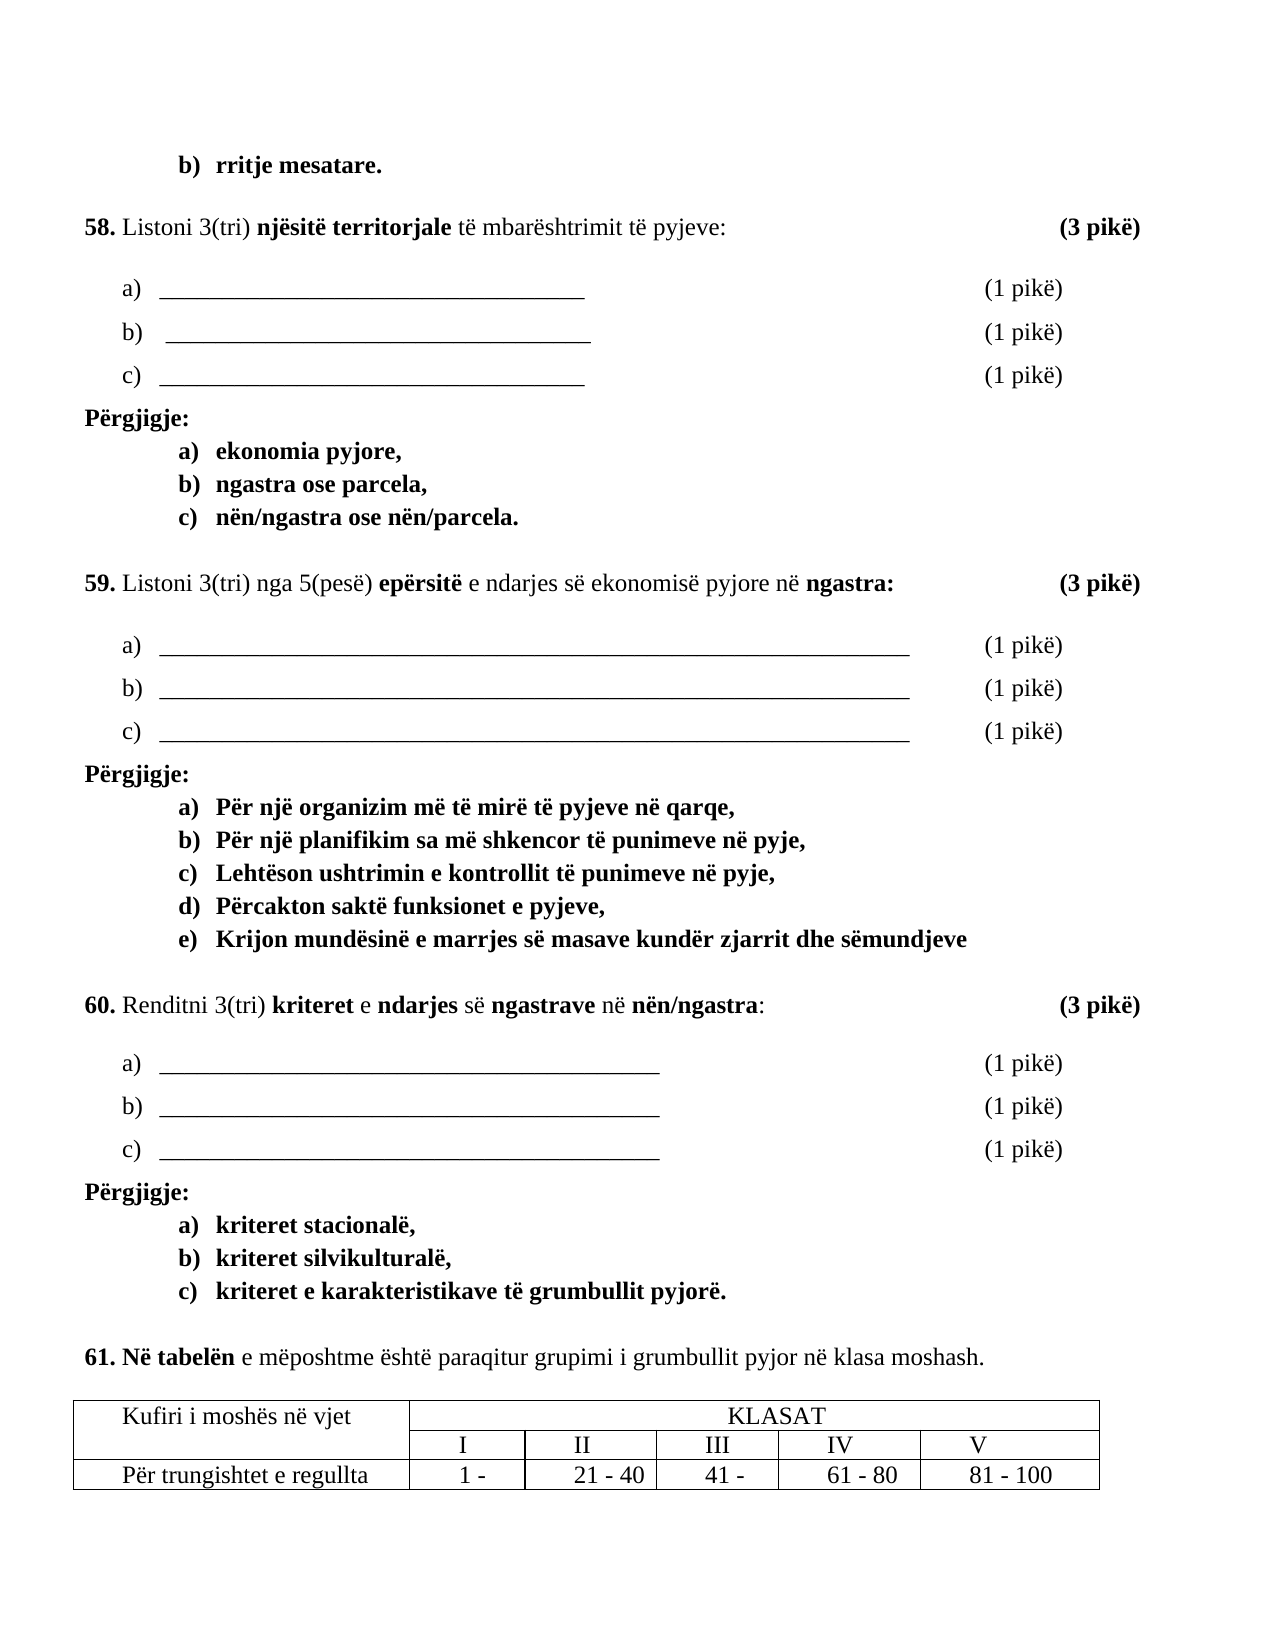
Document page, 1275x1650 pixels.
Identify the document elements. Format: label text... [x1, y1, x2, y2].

list ____________________________________________________________ (1 pikë) [122, 673, 1172, 702]
table_cell 1 - 20 [410, 1460, 524, 1489]
table_cell 81 - 100 [921, 1460, 1099, 1489]
text c) ________________________________________ (1 pikë) [84, 1134, 1172, 1163]
text Përgjigje: [84, 403, 1172, 432]
table_header Kufiri i moshës në vjet [74, 1401, 409, 1459]
list __________________________________ (1 pikë) [122, 273, 1172, 302]
table_cell I [410, 1431, 524, 1459]
table_cell 21 - 40 [526, 1460, 656, 1489]
text b) ________________________________________ (1 pikë) [84, 1091, 1172, 1120]
list rritje mesatare. [178, 150, 1172, 179]
list Lehtëson ushtrimin e kontrollit të punimeve në pyje, [178, 858, 1172, 887]
list ____________________________________________________________ (1 pikë) [122, 630, 1172, 658]
text Përgjigje: [84, 1177, 1172, 1206]
table_cell IV [779, 1431, 920, 1459]
list ____________________________________________________________ (1 pikë) [122, 716, 1172, 745]
list Krijon mundësinë e marrjes së masave kundër zjarrit dhe sëmundjeve [178, 924, 1172, 953]
text a) ________________________________________ (1 pikë) [84, 1048, 1172, 1077]
table_cell V [921, 1431, 1099, 1459]
list Për një organizim më të mirë të pyjeve në qarqe, [178, 792, 1172, 821]
list Listoni 3(tri) njësitë territorjale të mbarështrimit të pyjeve: (3 pikë) [84, 212, 1172, 241]
text Përgjigje: [84, 759, 1172, 788]
list __________________________________ (1 pikë) [122, 317, 1172, 345]
table_cell II [526, 1431, 656, 1459]
list kriteret silvikulturalë, [178, 1243, 1172, 1272]
list Listoni 3(tri) nga 5(pesë) epërsitë e ndarjes së ekonomisë pyjore në ngastra: (3 pikë) [84, 568, 1172, 597]
table_cell 61 - 80 [779, 1460, 920, 1489]
list ngastra ose parcela, [178, 469, 1172, 498]
table_cell III [657, 1431, 778, 1459]
list kriteret e karakteristikave të grumbullit pyjorë. [178, 1276, 1172, 1305]
list Përcakton saktë funksionet e pyjeve, [178, 891, 1172, 920]
list kriteret stacionalë, [178, 1210, 1172, 1239]
table_header KLASAT [410, 1401, 1099, 1429]
list ekonomia pyjore, [178, 436, 1172, 465]
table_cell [74, 1460, 409, 1489]
table_cell 41 - 60 [657, 1460, 778, 1489]
list Renditni 3(tri) kriteret e ndarjes së ngastrave në nën/ngastra: (3 pikë) [84, 990, 1172, 1019]
list Në tabelën e mëposhtme është paraqitur grupimi i grumbullit pyjor në klasa moshash. [84, 1342, 1172, 1371]
list nën/ngastra ose nën/parcela. [178, 502, 1172, 531]
list Për një planifikim sa më shkencor të punimeve në pyje, [178, 825, 1172, 854]
list __________________________________ (1 pikë) [122, 360, 1172, 388]
